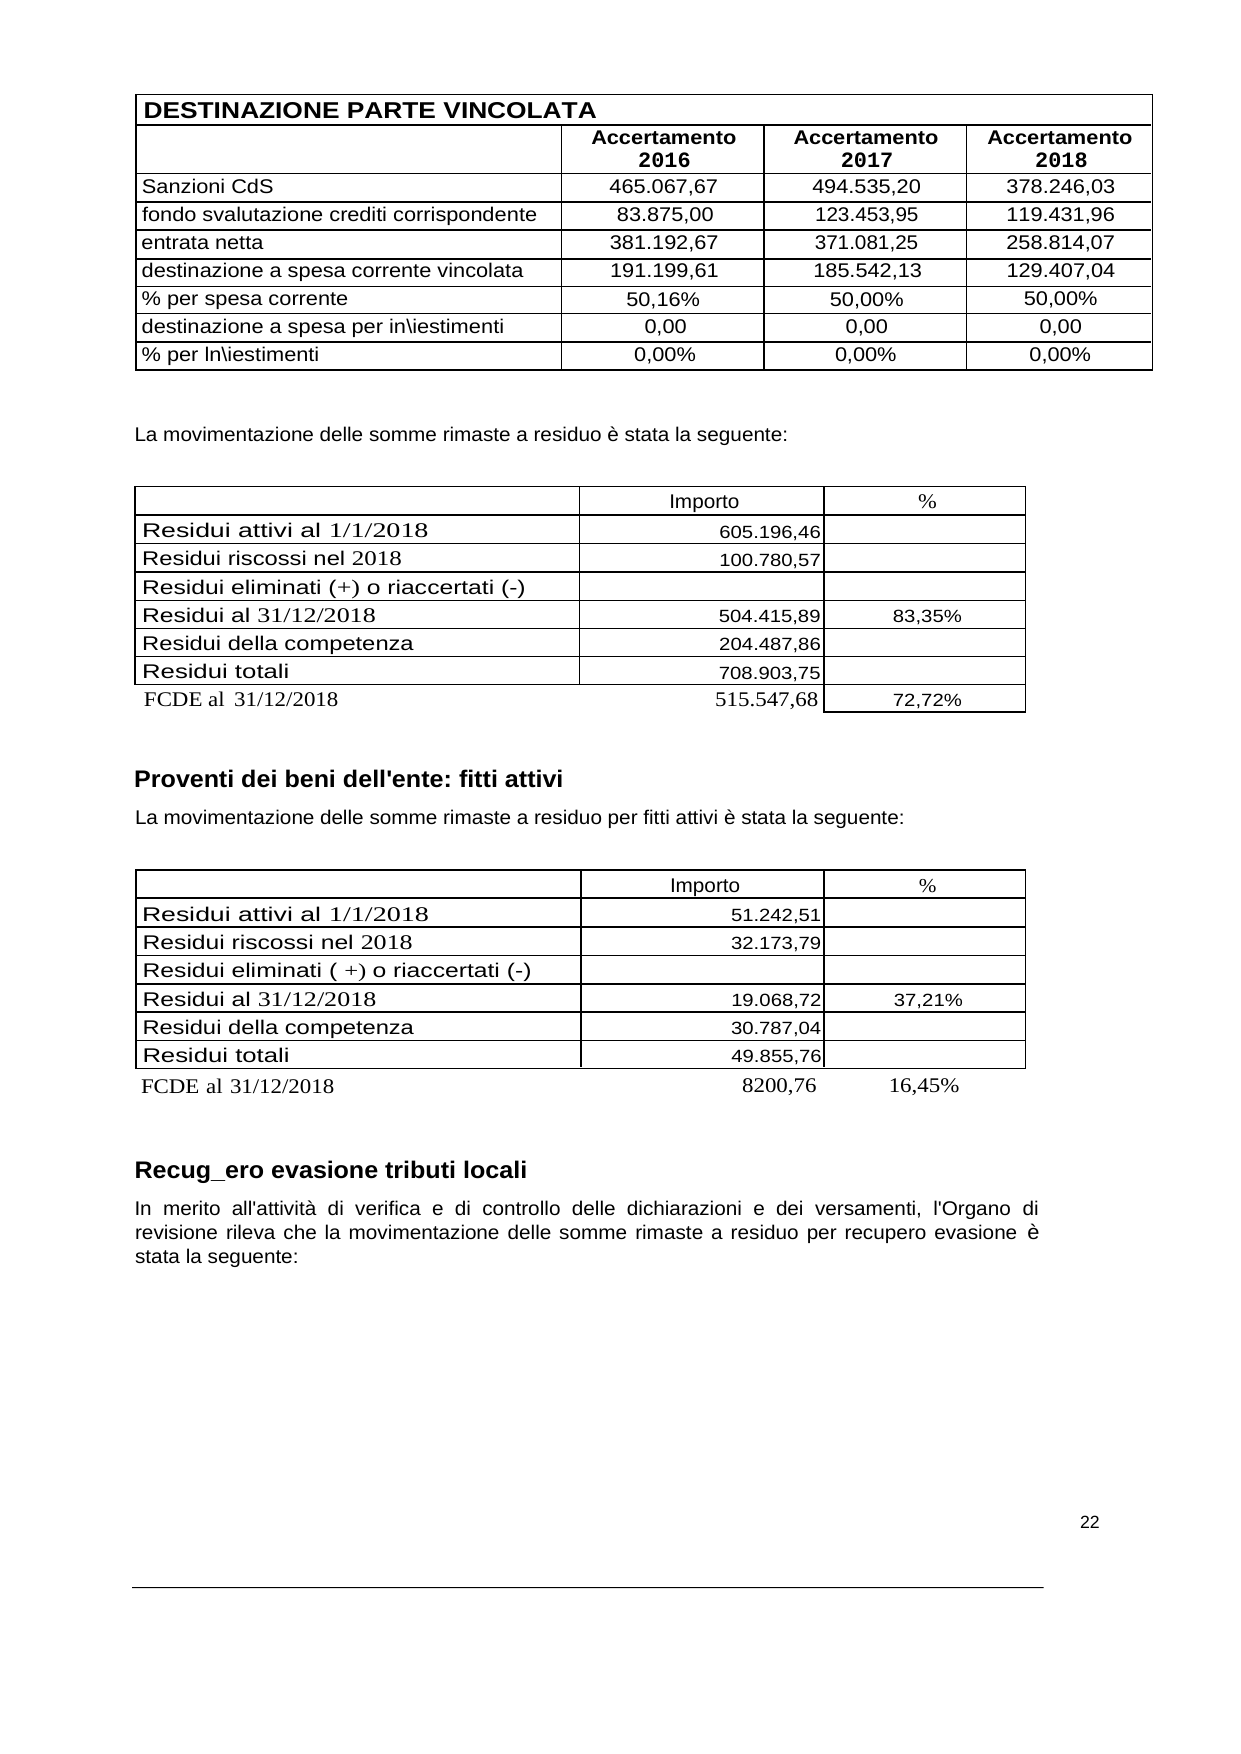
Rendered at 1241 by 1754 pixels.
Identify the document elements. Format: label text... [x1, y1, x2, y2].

table_cell 123.453,95 [765, 203, 966, 229]
table_cell 708.903,75 [580, 657, 823, 684]
table_header [136, 487, 579, 514]
table_cell Accertamento 2018 [967, 124, 1152, 173]
table_cell 0,00 [967, 313, 1152, 341]
table_header % [825, 871, 1025, 897]
table_cell 381.192,67 [562, 231, 763, 258]
table_cell 83,35% [825, 601, 1025, 627]
table_cell 258.814,07 [967, 229, 1152, 258]
table_cell fondo svalutazione crediti corrispondente [137, 203, 561, 229]
table_cell Residui al 31/12/2018 [136, 601, 579, 627]
table_cell [137, 126, 561, 173]
table_cell % per ln\iestimenti [137, 343, 561, 369]
table_cell Residui riscossi nel 2018 [136, 544, 579, 571]
table_cell 129.407,04 [967, 258, 1152, 286]
table_cell 465.067,67 [562, 174, 763, 201]
subtitle FCDE al 31/12/2018 8200,76 16,45% [141, 1073, 1178, 1098]
table_cell 50,16% [562, 287, 763, 313]
table_cell 605.196,46 [580, 516, 823, 543]
table_cell Accertamento 2017 [765, 126, 966, 173]
table_cell entrata netta [137, 231, 561, 258]
table_cell 50,00% [967, 286, 1152, 313]
table_cell 378.246,03 [967, 173, 1152, 201]
table_cell 51.242,51 [582, 899, 823, 926]
table_cell [825, 657, 1025, 684]
table_cell 0,00 [562, 314, 763, 341]
table_cell [825, 1041, 1025, 1067]
table_cell 100.780,57 [580, 544, 823, 571]
table_cell Residui della competenza [137, 1013, 580, 1039]
table_cell [825, 516, 1025, 543]
table_header % [825, 487, 1025, 514]
table_cell 49.855,76 [582, 1041, 823, 1067]
table_cell [825, 544, 1025, 571]
table_cell destinazione a spesa per in\iestimenti [137, 314, 561, 341]
text La movimentazione delle somme rimaste a residuo è stata la seguente: [134, 422, 1178, 445]
table_header Importo [582, 871, 823, 897]
table_cell destinazione a spesa corrente vincolata [137, 260, 561, 286]
table_cell 204.487,86 [580, 629, 823, 656]
table_cell % per spesa corrente [137, 287, 561, 313]
table_cell 191.199,61 [562, 260, 763, 286]
table_cell [825, 899, 1025, 926]
table_cell 185.542,13 [765, 260, 966, 286]
table_cell Residui al 31/12/2018 [137, 985, 580, 1011]
table_cell Residui attivi al 1/1/2018 [136, 516, 579, 543]
table_cell 0,00% [765, 343, 966, 369]
table_cell Sanzioni CdS [137, 174, 561, 201]
table_cell Residui totali [137, 1041, 580, 1067]
text La movimentazione delle somme rimaste a residuo per fitti attivi è stata la seguente: [135, 806, 1178, 829]
table_header DESTINAZIONE PARTE VINCOLATA [137, 95, 1152, 124]
table_cell [825, 629, 1025, 656]
table_cell Residui della competenza [136, 629, 579, 656]
text In merito all'attività di verifica e di controllo delle dichiarazioni e dei versamenti, l'Organo di revisione rileva che la movimentazione delle somme rimaste a residuo per recupero evasione è stata la seguente: [134, 1197, 1039, 1267]
table_cell 371.081,25 [765, 231, 966, 258]
table_cell 72,72% [825, 685, 1025, 711]
table_cell Accertamento 2016 [562, 126, 763, 173]
table_cell 504.415,89 [580, 601, 823, 627]
table_cell 0,00% [967, 341, 1152, 369]
table_cell 37,21% [825, 985, 1025, 1011]
table_cell [580, 573, 823, 599]
table_cell 19.068,72 [582, 985, 823, 1011]
table_cell Residui eliminati ( +) o riaccertati (-) [137, 956, 580, 983]
table_cell 50,00% [765, 287, 966, 313]
table_cell 119.431,96 [967, 201, 1152, 229]
table_cell 0,00 [765, 314, 966, 341]
table_cell Residui eliminati (+) o riaccertati (-) [136, 573, 579, 599]
table_header Importo [580, 487, 823, 514]
text 22 [108, 1505, 1134, 1532]
table_cell [825, 928, 1025, 955]
table_cell [825, 573, 1025, 599]
table_cell Residui totali [136, 657, 579, 684]
table_cell 494.535,20 [765, 174, 966, 201]
text Recug_ero evasione tributi locali [134, 1156, 1178, 1183]
table_cell 32.173,79 [582, 928, 823, 955]
table_cell [582, 956, 823, 983]
table_cell FCDE al 31/12/2018 515.547,68 [135, 685, 823, 711]
table_cell Residui attivi al 1/1/2018 [137, 899, 580, 926]
table_cell 83.875,00 [562, 203, 763, 229]
table_cell [825, 1013, 1025, 1039]
table_cell 30.787,04 [582, 1013, 823, 1039]
table_cell Residui riscossi nel 2018 [137, 928, 580, 955]
table_cell [825, 956, 1025, 983]
table_cell 0,00% [562, 343, 763, 369]
table_header [137, 871, 580, 897]
text Proventi dei beni dell'ente: fitti attivi [134, 764, 1178, 792]
